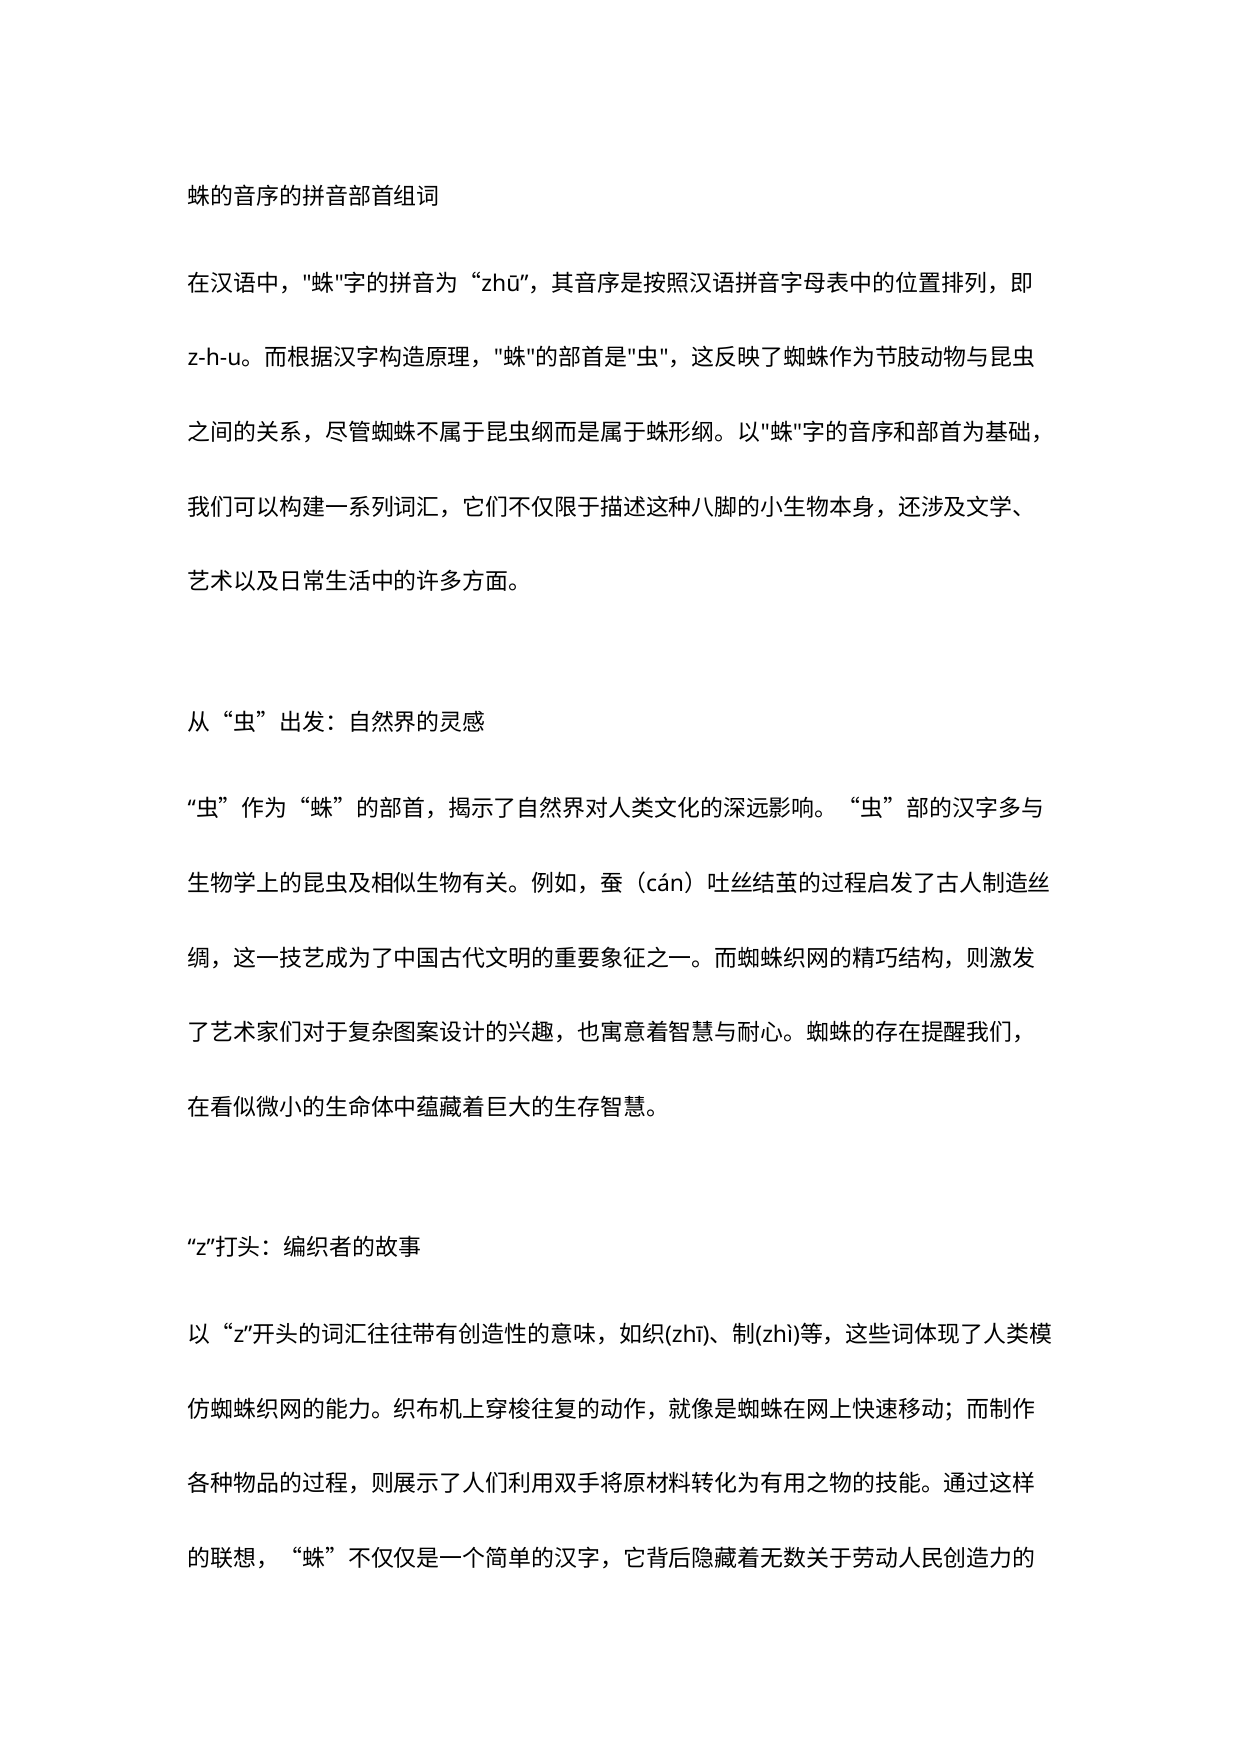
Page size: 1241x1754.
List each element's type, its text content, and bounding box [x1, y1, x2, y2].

text 从“虫”出发：自然界的灵感 [187, 688, 1053, 753]
text 在汉语中，"蛛"字的拼音为“zhū”，其音序是按照汉语拼音字母表中的位置排列，即 z-h-u。而根据汉字构造原理，"蛛"的部首是"虫"，这反映了蜘蛛作为节肢动物与昆虫之间的关系，尽管蜘蛛不属于昆虫纲而是属于蛛形纲。以"蛛"字的音序和部首为基础，我们可以构建一系列词汇，它们不仅限于描述这种八脚的小生物本身，还涉及文学、艺术以及日常生活中的许多方面。 [187, 248, 1053, 612]
text “虫”作为“蛛”的部首，揭示了自然界对人类文化的深远影响。“虫”部的汉字多与生物学上的昆虫及相似生物有关。例如，蚕（cán）吐丝结茧的过程启发了古人制造丝绸，这一技艺成为了中国古代文明的重要象征之一。而蜘蛛织网的精巧结构，则激发了艺术家们对于复杂图案设计的兴趣，也寓意着智慧与耐心。蜘蛛的存在提醒我们，在看似微小的生命体中蕴藏着巨大的生存智慧。 [187, 774, 1053, 1138]
text 蛛的音序的拼音部首组词 [187, 162, 1053, 227]
text “z”打头：编织者的故事 [187, 1213, 1053, 1278]
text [187, 1300, 1053, 1589]
